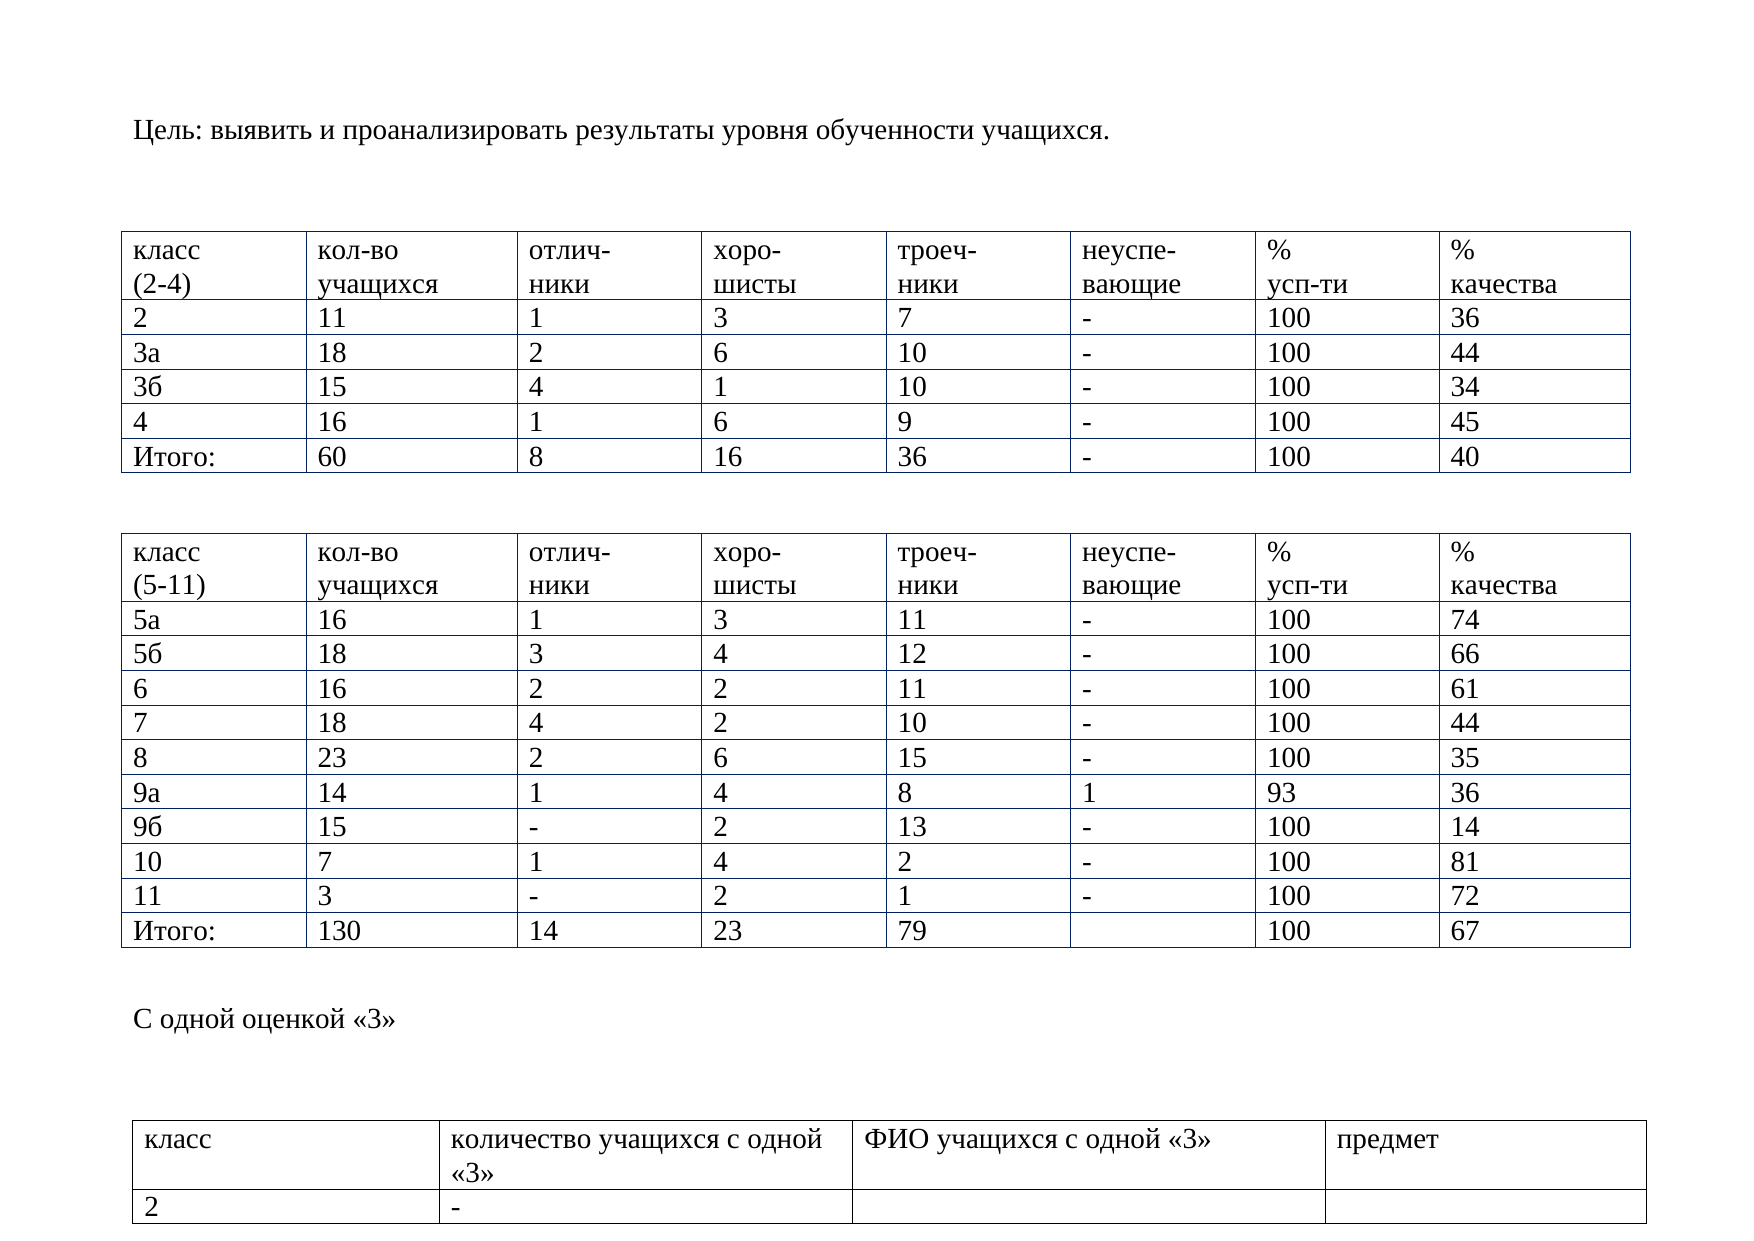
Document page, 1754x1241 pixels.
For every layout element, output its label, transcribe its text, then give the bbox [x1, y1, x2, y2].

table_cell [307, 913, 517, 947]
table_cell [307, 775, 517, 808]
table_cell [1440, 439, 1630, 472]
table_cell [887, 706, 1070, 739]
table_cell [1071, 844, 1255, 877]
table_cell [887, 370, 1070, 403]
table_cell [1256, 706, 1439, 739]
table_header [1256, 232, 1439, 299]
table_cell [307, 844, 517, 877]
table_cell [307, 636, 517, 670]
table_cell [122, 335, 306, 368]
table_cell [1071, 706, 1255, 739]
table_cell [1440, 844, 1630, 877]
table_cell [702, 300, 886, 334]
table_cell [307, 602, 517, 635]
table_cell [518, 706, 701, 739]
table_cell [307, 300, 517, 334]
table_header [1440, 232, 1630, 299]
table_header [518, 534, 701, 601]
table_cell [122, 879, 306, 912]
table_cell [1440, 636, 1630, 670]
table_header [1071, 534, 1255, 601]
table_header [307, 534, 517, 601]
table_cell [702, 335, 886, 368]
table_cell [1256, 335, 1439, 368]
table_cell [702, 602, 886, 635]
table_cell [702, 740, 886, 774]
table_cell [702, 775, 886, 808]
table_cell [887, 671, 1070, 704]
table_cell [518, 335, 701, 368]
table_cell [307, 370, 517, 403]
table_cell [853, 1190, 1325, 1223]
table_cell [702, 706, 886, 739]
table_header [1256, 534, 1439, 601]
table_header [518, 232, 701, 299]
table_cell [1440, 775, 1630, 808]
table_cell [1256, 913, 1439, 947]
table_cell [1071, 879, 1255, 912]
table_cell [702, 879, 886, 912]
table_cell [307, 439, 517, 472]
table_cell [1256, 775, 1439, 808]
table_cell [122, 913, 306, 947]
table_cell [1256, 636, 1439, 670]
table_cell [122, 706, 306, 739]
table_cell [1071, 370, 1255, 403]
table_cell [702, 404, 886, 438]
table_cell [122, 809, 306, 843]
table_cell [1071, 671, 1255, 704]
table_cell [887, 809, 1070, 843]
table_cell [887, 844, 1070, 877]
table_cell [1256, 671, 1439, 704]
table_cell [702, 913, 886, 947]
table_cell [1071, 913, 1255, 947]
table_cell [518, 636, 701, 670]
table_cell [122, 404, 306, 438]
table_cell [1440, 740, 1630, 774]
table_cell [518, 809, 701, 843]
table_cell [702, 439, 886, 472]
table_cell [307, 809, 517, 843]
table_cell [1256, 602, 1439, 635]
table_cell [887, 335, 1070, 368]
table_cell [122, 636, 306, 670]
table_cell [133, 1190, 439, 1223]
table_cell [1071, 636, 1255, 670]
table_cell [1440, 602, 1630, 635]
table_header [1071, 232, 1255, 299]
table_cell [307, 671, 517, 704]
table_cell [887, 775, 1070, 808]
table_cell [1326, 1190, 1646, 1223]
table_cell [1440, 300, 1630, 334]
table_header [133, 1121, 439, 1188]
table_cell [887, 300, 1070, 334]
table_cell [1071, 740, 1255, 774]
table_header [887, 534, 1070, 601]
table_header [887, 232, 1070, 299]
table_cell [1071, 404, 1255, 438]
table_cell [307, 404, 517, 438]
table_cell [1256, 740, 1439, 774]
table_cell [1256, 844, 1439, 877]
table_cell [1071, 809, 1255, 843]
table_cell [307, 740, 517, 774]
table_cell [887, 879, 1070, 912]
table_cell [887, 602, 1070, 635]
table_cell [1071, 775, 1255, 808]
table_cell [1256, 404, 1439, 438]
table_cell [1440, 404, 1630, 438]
text Цель: выявить и проанализировать результаты уровня обученности учащихся. [133, 112, 1683, 146]
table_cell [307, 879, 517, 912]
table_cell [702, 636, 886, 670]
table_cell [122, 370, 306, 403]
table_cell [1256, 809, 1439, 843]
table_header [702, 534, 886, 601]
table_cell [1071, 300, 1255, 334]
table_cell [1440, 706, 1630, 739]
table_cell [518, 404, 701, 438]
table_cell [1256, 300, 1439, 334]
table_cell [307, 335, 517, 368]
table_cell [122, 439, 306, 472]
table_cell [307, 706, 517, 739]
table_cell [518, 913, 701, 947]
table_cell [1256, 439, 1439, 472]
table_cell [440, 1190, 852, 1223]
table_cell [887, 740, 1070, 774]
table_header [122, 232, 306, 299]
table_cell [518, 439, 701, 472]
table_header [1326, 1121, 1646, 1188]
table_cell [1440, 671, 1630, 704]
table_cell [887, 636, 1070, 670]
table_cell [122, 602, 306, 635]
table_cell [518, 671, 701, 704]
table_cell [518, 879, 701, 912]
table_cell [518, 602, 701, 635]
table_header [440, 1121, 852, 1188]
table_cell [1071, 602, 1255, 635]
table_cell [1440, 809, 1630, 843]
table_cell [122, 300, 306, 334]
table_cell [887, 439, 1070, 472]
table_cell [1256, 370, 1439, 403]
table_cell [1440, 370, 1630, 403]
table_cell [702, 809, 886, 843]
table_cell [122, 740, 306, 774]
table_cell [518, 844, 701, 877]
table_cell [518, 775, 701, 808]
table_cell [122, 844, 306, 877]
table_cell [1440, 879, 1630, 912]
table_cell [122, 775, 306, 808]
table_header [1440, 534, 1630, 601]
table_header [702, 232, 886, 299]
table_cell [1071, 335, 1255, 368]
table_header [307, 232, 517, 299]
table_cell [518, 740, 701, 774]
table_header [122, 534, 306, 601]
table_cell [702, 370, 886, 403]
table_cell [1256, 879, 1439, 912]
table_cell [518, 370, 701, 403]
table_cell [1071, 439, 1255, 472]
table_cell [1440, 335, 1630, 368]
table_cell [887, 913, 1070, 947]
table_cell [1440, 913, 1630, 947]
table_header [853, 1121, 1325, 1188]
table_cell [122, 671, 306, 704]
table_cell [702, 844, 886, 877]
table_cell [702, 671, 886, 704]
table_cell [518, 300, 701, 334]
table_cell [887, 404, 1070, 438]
text С одной оценкой «3» [133, 1002, 1683, 1035]
